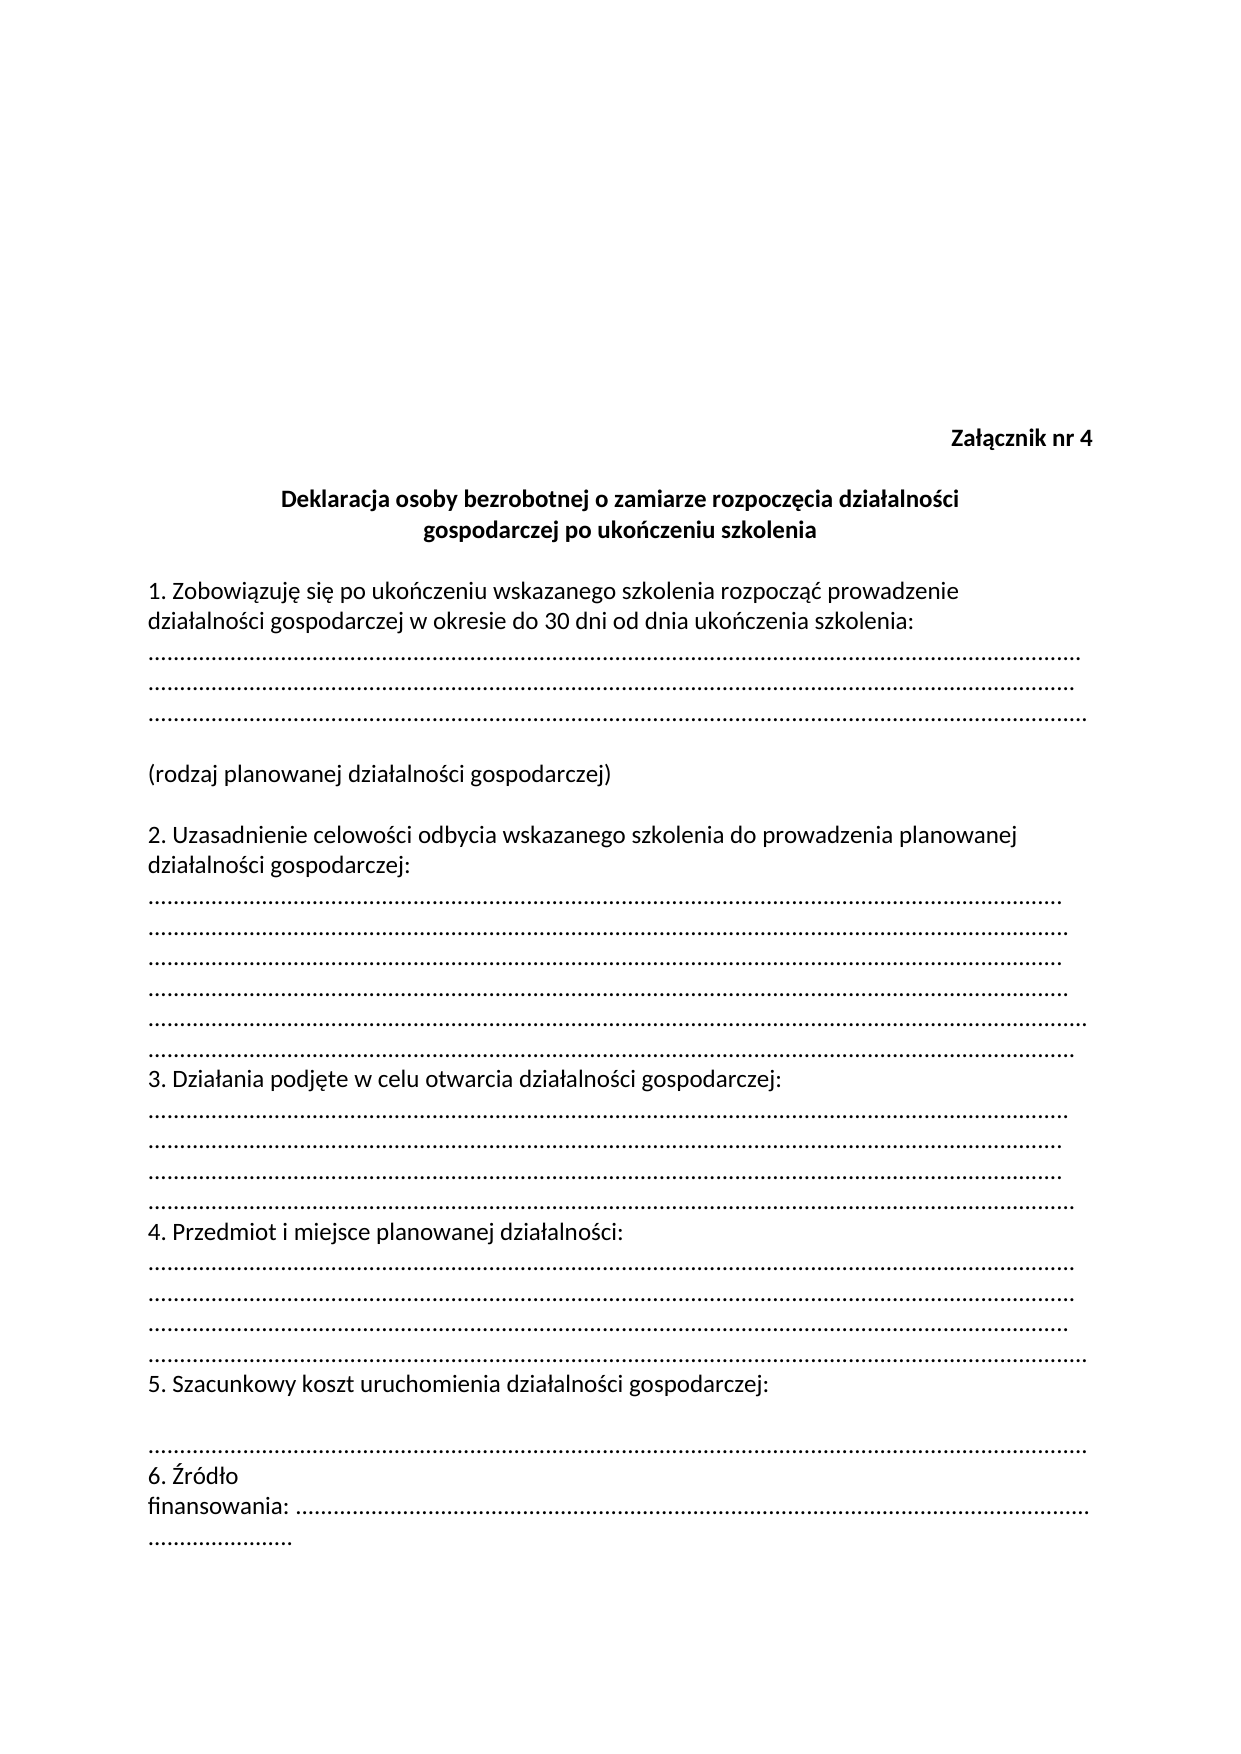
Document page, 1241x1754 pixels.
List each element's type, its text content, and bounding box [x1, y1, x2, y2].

text 1. Zobowiązuję się po ukończeniu wskazanego szkolenia rozpocząć prowadzenie działalności gospodarczej w okresie do 30 dni od dnia ukończenia szkolenia: .................................................................................................................................................... ................................................................................................................................................... ..................................................................................................................................................... (rodzaj planowanej działalności gospodarczej) [148, 544, 1093, 788]
text ..................................................................................................................................................... 6. Źródło finansowania: ..................................................................................................................................................... [148, 1429, 1093, 1552]
text Deklaracja osoby bezrobotnej o zamiarze rozpoczęcia działalności gospodarczej po ukończeniu szkolenia [148, 453, 1093, 544]
text Załącznik nr 4 [148, 422, 1093, 453]
text 2. Uzasadnienie celowości odbycia wskazanego szkolenia do prowadzenia planowanej działalności gospodarczej: ................................................................................................................................................. .................................................................................................................................................. ................................................................................................................................................. .................................................................................................................................................. ..................................................................................................................................................... ................................................................................................................................................... 3. Działania podjęte w celu otwarcia działalności gospodarczej: .................................................................................................................................................. ................................................................................................................................................. ................................................................................................................................................. ................................................................................................................................................... 4. Przedmiot i miejsce planowanej działalności: ................................................................................................................................................... ................................................................................................................................................... .................................................................................................................................................. ..................................................................................................................................................... 5. Szacunkowy koszt uruchomienia działalności gospodarczej: [148, 788, 1093, 1399]
